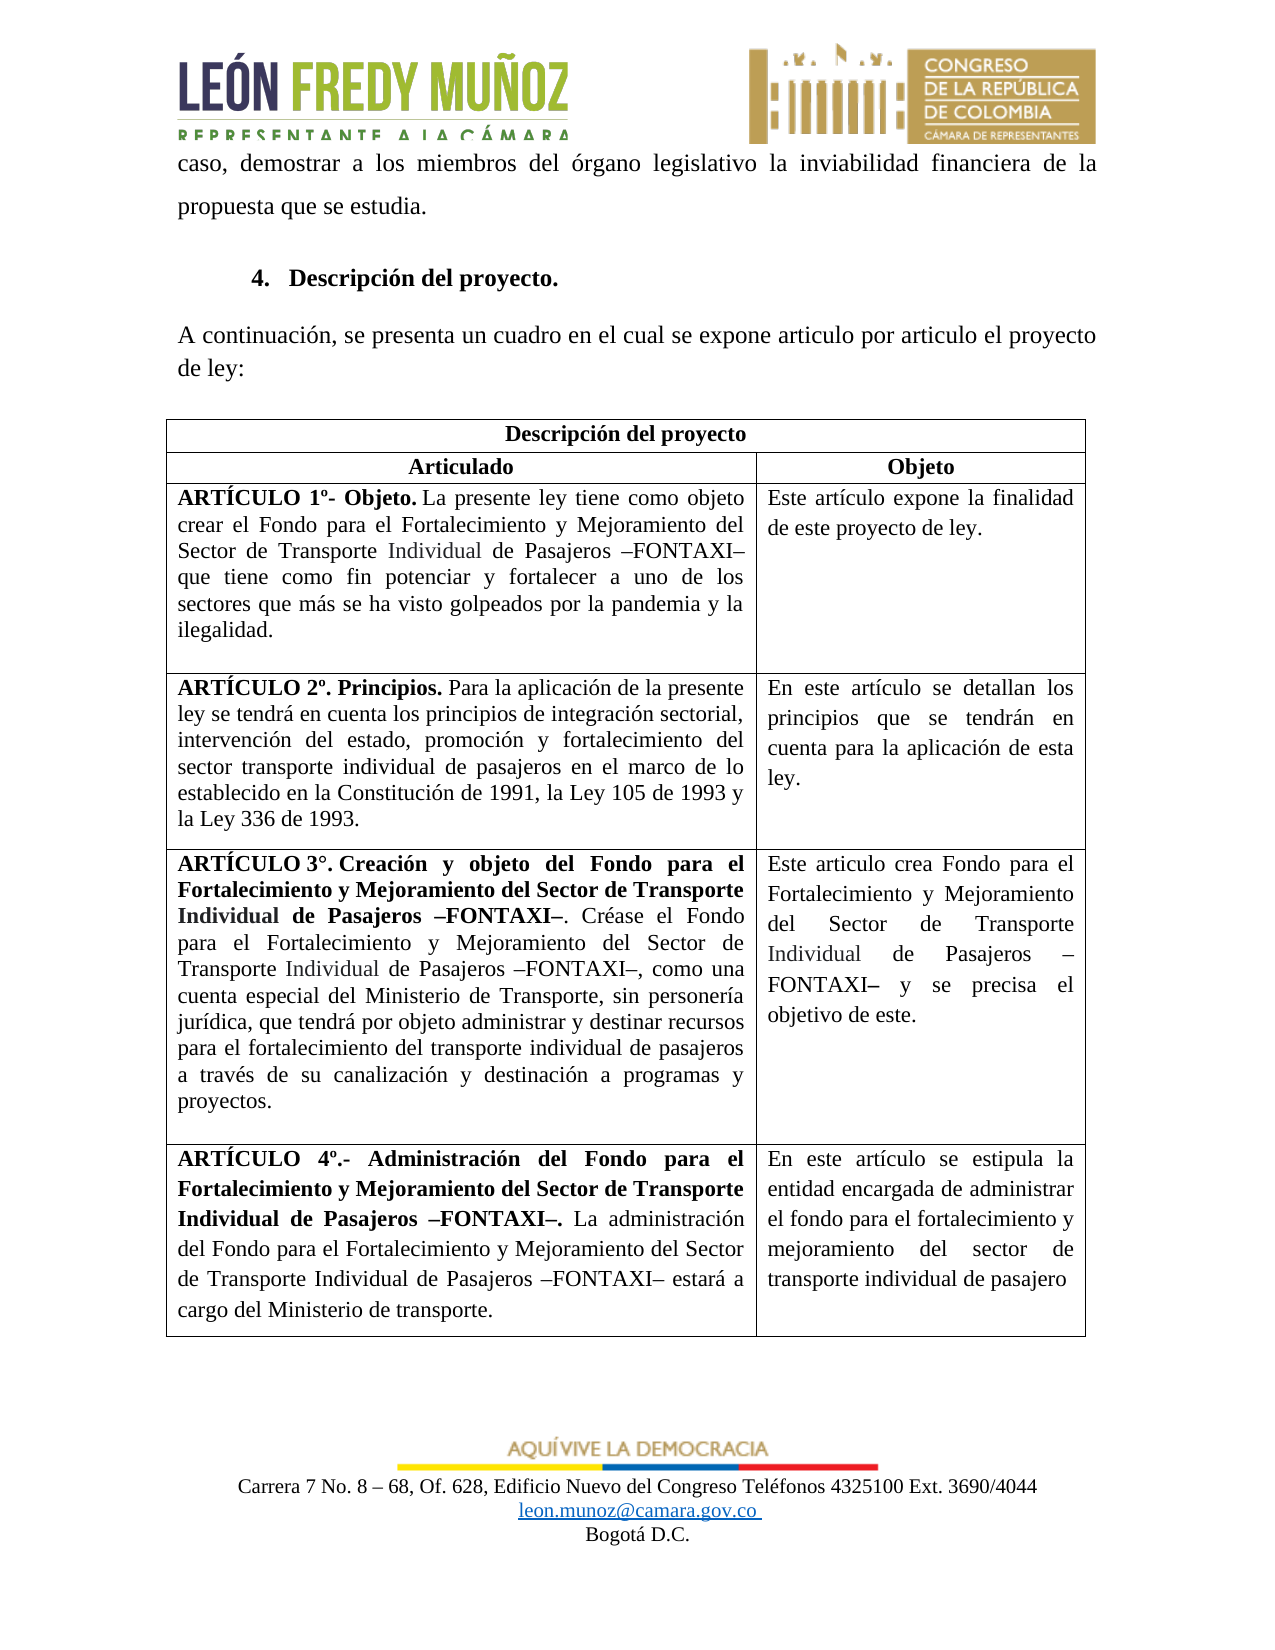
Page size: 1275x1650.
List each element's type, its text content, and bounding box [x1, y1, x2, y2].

table_cell Objeto [757, 453, 1085, 483]
table_cell Este articulo crea Fondo para el Fortalecimiento y Mejoramiento del Sector de Transporte Individual de Pasajeros –FONTAXI– y se precisa el objetivo de este. [757, 850, 1085, 1144]
table_cell ARTÍCULO 3°. Creación y objeto del Fondo para el Fortalecimiento y Mejoramiento del Sector de Transporte Individual de Pasajeros –FONTAXI–. Créase el Fondo para el Fortalecimiento y Mejoramiento del Sector de Transporte Individual de Pasajeros –FONTAXI–, como una cuenta especial del Ministerio de Transporte, sin personería jurídica, que tendrá por objeto administrar y destinar recursos para el fortalecimiento del transporte individual de pasajeros a través de su canalización y destinación a programas y proyectos. [167, 850, 756, 1144]
picture [749, 43, 1096, 144]
table_cell En este artículo se detallan los principios que se tendrán en cuenta para la aplicación de esta ley. [757, 674, 1085, 849]
table_cell ARTÍCULO 4º.- Administración del Fondo para el Fortalecimiento y Mejoramiento del Sector de Transporte Individual de Pasajeros –FONTAXI–. La administración del Fondo para el Fortalecimiento y Mejoramiento del Sector de Transporte Individual de Pasajeros –FONTAXI– estará a cargo del Ministerio de transporte. [167, 1145, 756, 1336]
table_cell Este artículo expone la finalidad de este proyecto de ley. [757, 484, 1085, 673]
table_cell ARTÍCULO 1º- Objeto. La presente ley tiene como objeto crear el Fondo para el Fortalecimiento y Mejoramiento del Sector de Transporte Individual de Pasajeros –FONTAXI– que tiene como fin potenciar y fortalecer a uno de los sectores que más se ha visto golpeados por la pandemia y la ilegalidad. [167, 484, 756, 673]
picture [382, 1429, 893, 1474]
table_cell En este artículo se estipula la entidad encargada de administrar el fondo para el fortalecimiento y mejoramiento del sector de transporte individual de pasajero [757, 1145, 1085, 1336]
list Descripción del proyecto. [251, 263, 1098, 291]
table_cell Articulado [167, 453, 756, 483]
text A continuación, se presenta un cuadro en el cual se expone articulo por articulo el proyecto de ley: [177, 320, 1098, 382]
table_cell ARTÍCULO 2º. Principios. Para la aplicación de la presente ley se tendrá en cuenta los principios de integración sectorial, intervención del estado, promoción y fortalecimiento del sector transporte individual de pasajeros en el marco de lo establecido en la Constitución de 1991, la Ley 105 de 1993 y la Ley 336 de 1993. [167, 674, 756, 849]
picture [177, 52, 568, 141]
table_header Descripción del proyecto [167, 420, 1085, 452]
